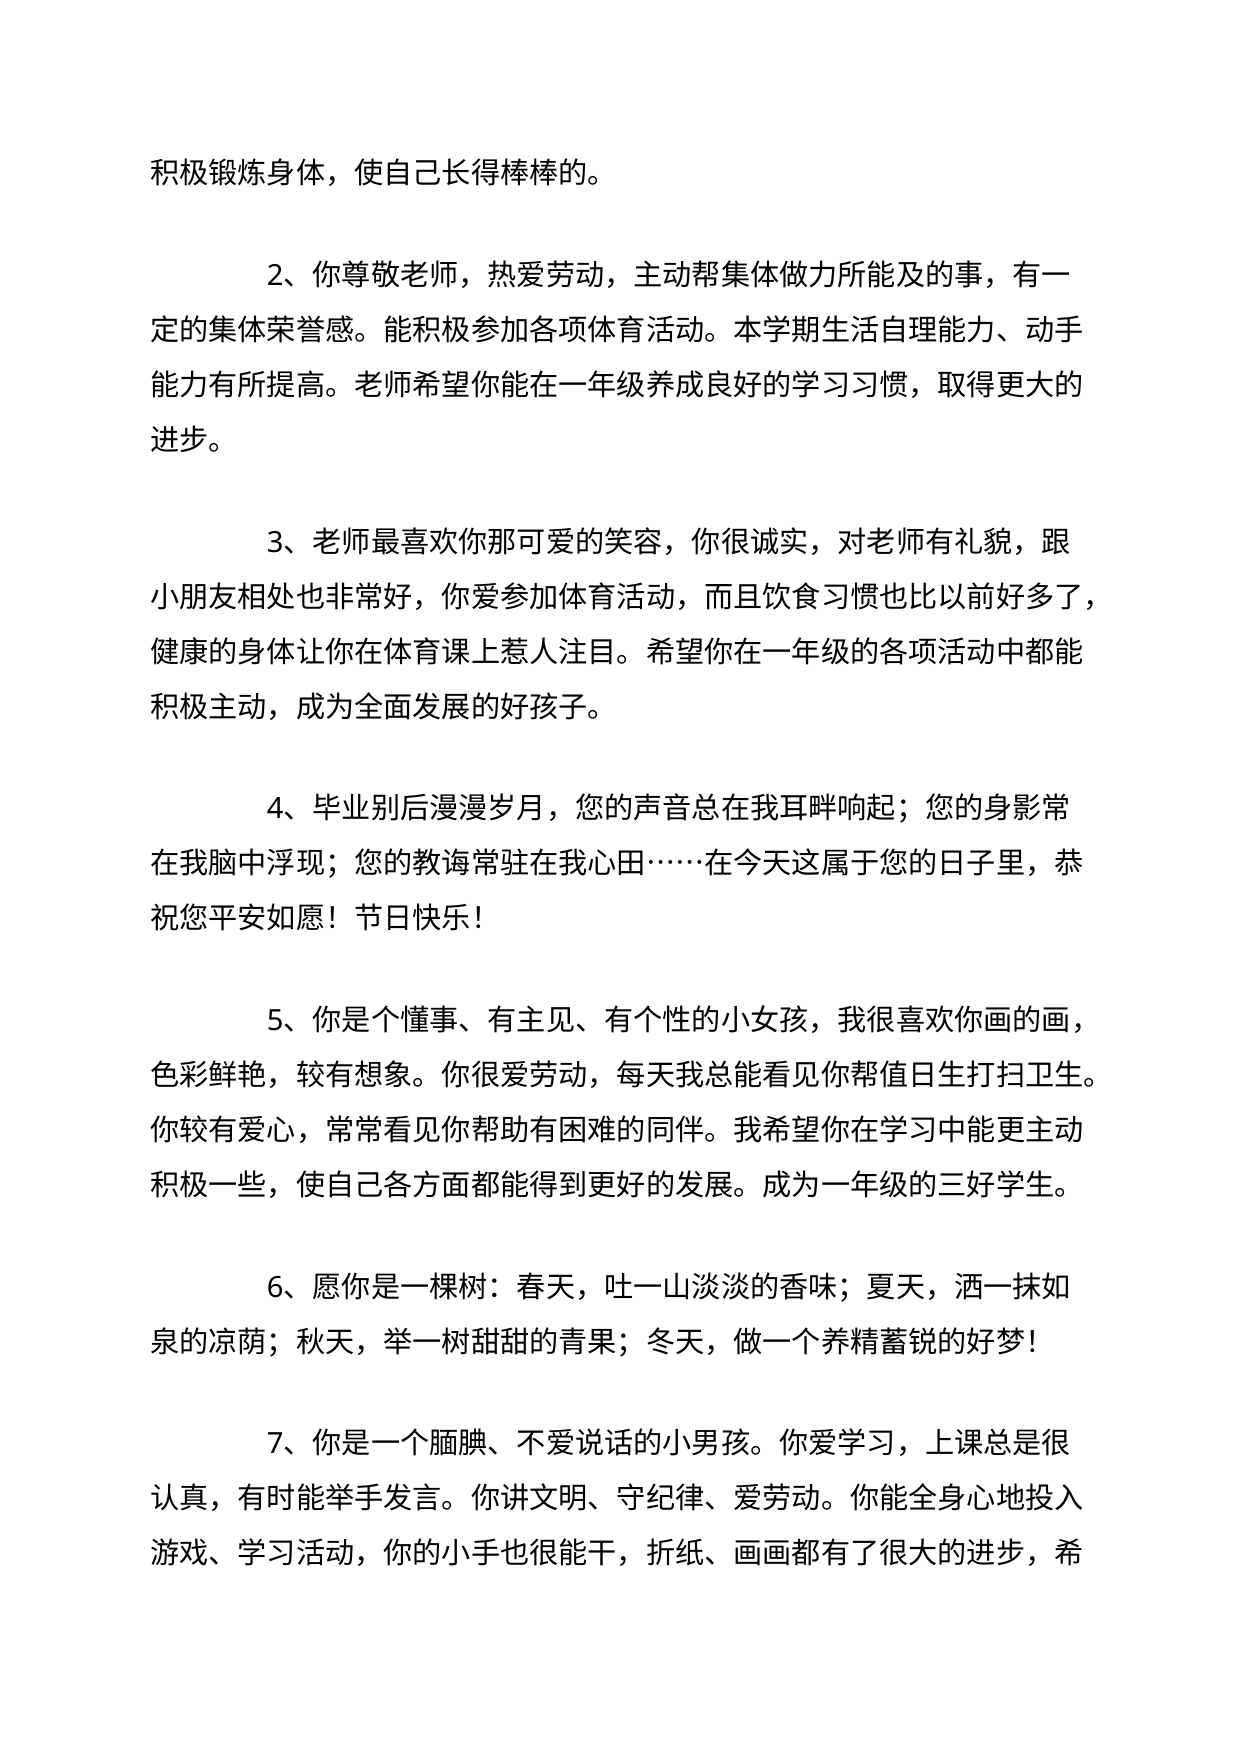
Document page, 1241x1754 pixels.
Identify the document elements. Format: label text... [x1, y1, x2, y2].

text 4、毕业别后漫漫岁月，您的声音总在我耳畔响起；您的身影常在我脑中浮现；您的教诲常驻在我心田……在今天这属于您的日子里，恭祝您平安如愿！节日快乐！ [150, 785, 1090, 937]
text 6、愿你是一棵树：春天，吐一山淡淡的香味；夏天，洒一抹如泉的凉荫；秋天，举一树甜甜的青果；冬天，做一个养精蓄锐的好梦！ [150, 1263, 1090, 1360]
text 3、老师最喜欢你那可爱的笑容，你很诚实，对老师有礼貌，跟小朋友相处也非常好，你爱参加体育活动，而且饮食习惯也比以前好多了，健康的身体让你在体育课上惹人注目。希望你在一年级的各项活动中都能积极主动，成为全面发展的好孩子。 [150, 518, 1090, 725]
text 2、你尊敬老师，热爱劳动，主动帮集体做力所能及的事，有一定的集体荣誉感。能积极参加各项体育活动。本学期生活自理能力、动手能力有所提高。老师希望你能在一年级养成良好的学习习惯，取得更大的进步。 [150, 252, 1090, 459]
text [150, 150, 1090, 192]
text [150, 1420, 1090, 1572]
text 5、你是个懂事、有主见、有个性的小女孩，我很喜欢你画的画，色彩鲜艳，较有想象。你很爱劳动，每天我总能看见你帮值日生打扫卫生。你较有爱心，常常看见你帮助有困难的同伴。我希望你在学习中能更主动积极一些，使自己各方面都能得到更好的发展。成为一年级的三好学生。 [150, 997, 1090, 1204]
